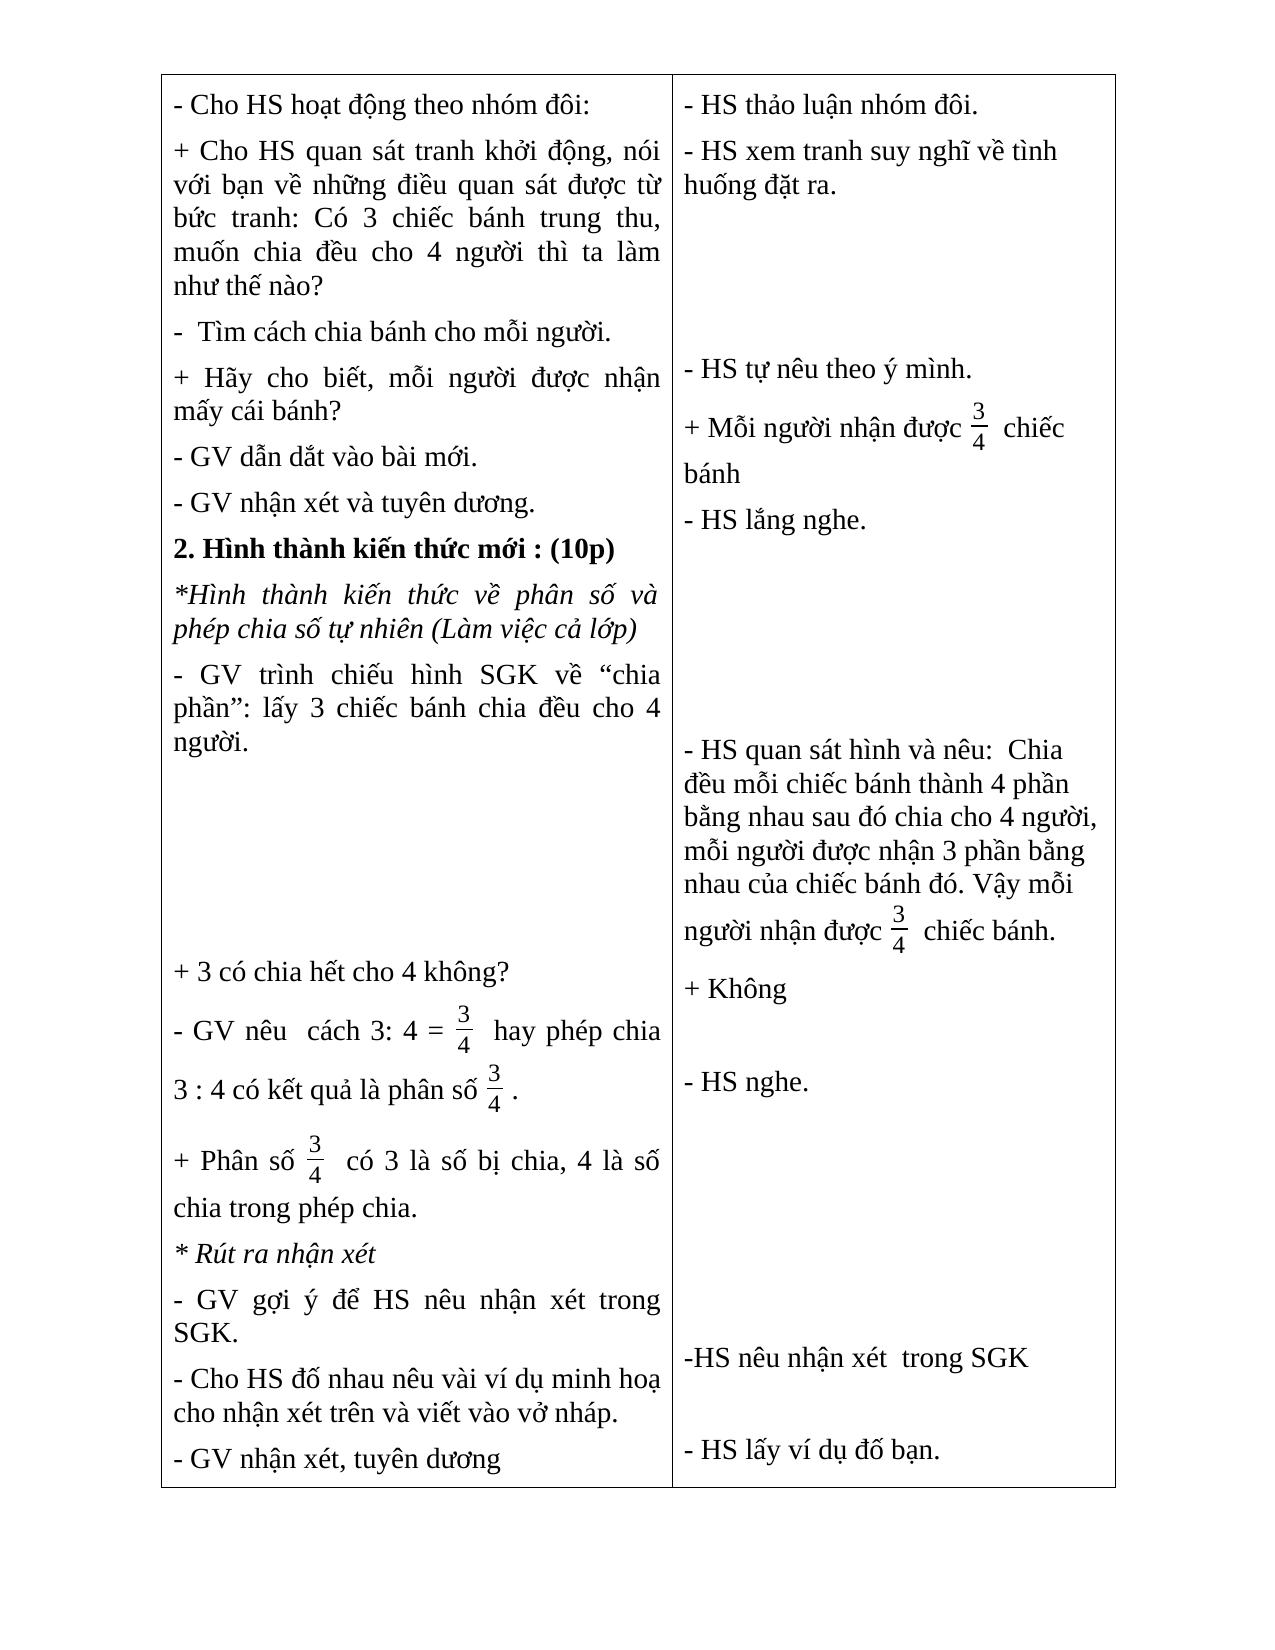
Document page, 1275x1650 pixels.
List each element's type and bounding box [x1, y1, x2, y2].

table_cell [673, 75, 1115, 1487]
table_cell [162, 75, 672, 1487]
